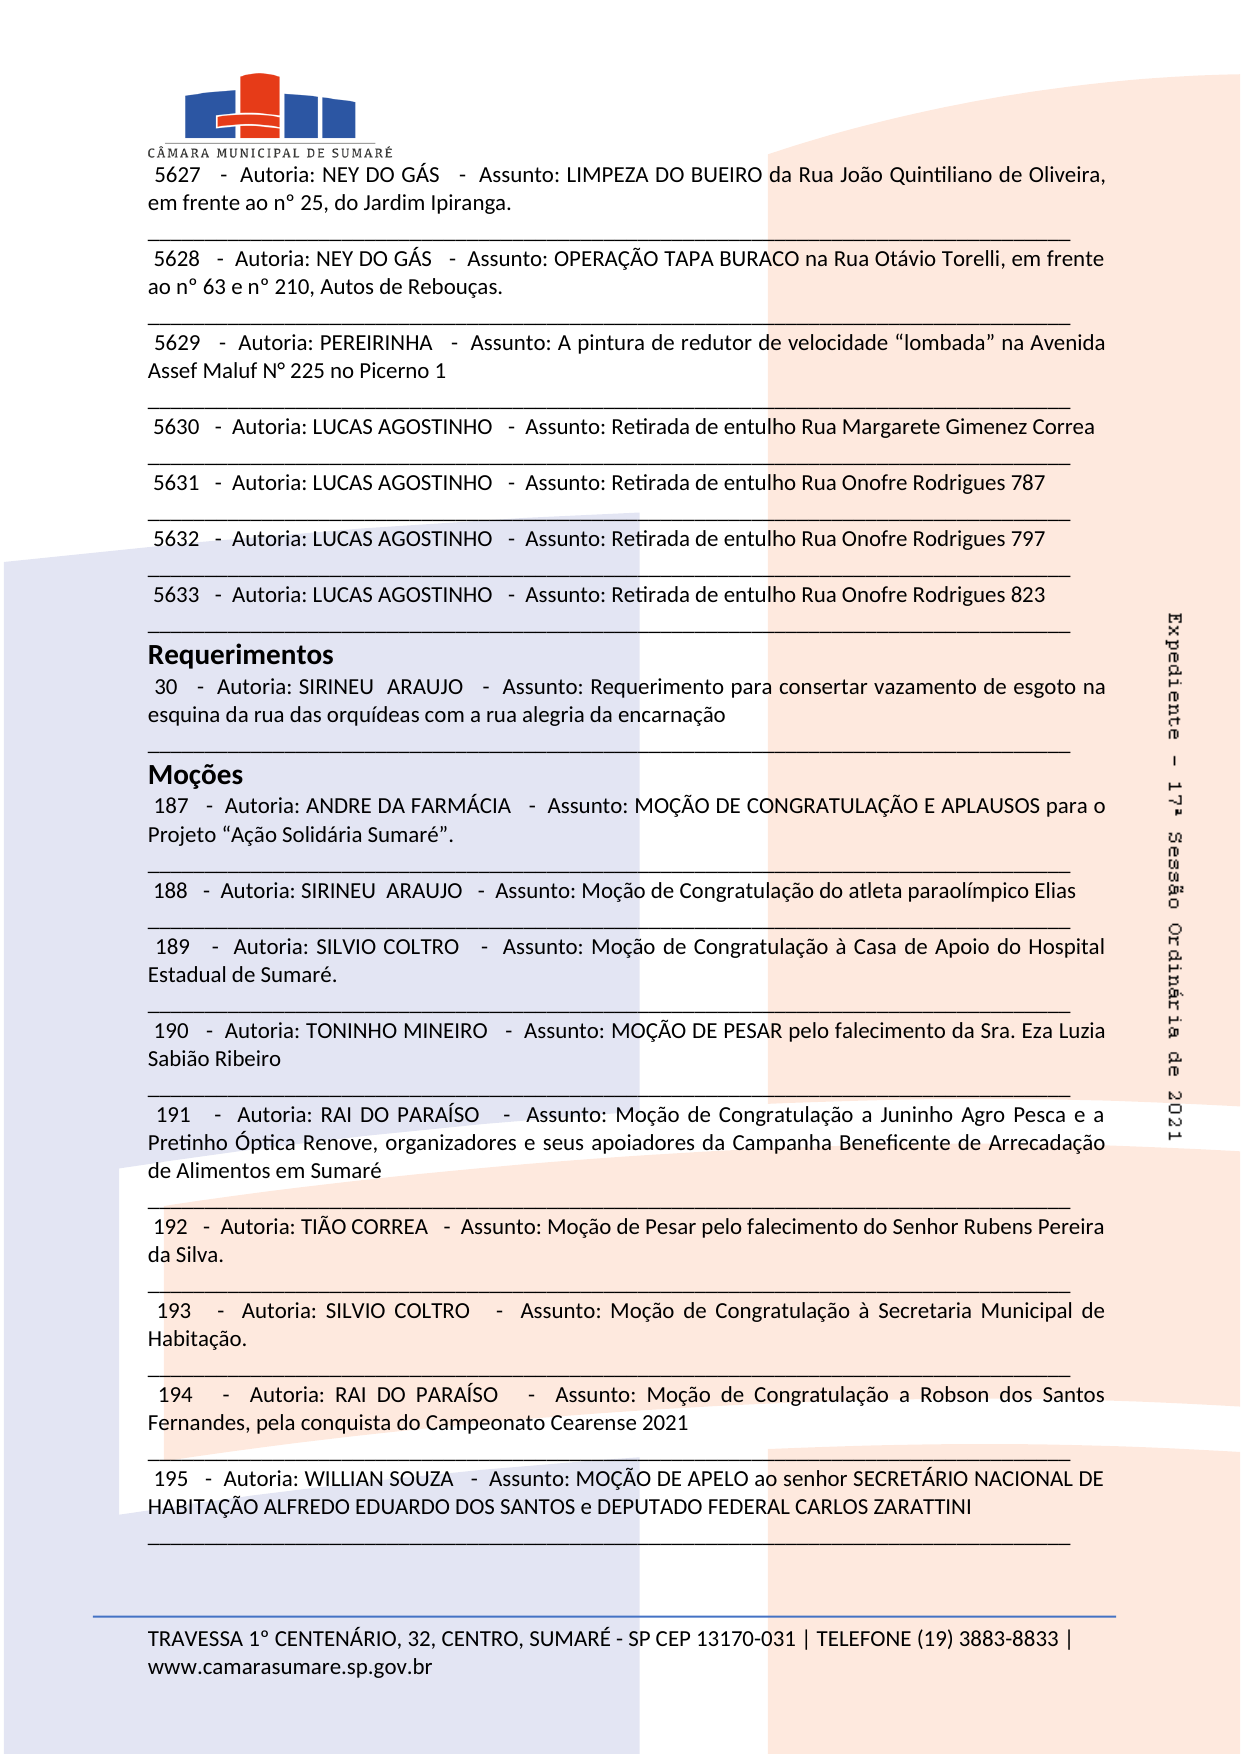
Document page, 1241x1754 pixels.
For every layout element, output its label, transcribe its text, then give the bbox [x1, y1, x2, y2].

picture [147, 73, 394, 160]
picture [1142, 609, 1205, 1145]
text 195 - Autoria: WILLIAN SOUZA - Assunto: MOÇÃO DE APELO ao senhor SECRETÁRIO NACIONAL DE HABITAÇÃO ALFREDO EDUARDO DOS SANTOS e DEPUTADO FEDERAL CARLOS ZARATTINI [148, 1464, 1107, 1520]
text _________________________________________________________________________________ [148, 848, 1107, 876]
text 5633 - Autoria: LUCAS AGOSTINHO - Assunto: Retirada de entulho Rua Onofre Rodrigues 823 [148, 580, 1107, 608]
text _________________________________________________________________________________ [148, 300, 1107, 328]
text 5629 - Autoria: PEREIRINHA - Assunto: A pintura de redutor de velocidade “lombada” na Avenida Assef Maluf N° 225 no Picerno 1 [148, 328, 1107, 384]
text 191 - Autoria: RAI DO PARAÍSO - Assunto: Moção de Congratulação a Juninho Agro Pesca e a Pretinho Óptica Renove, organizadores e seus apoiadores da Campanha Beneficente de Arrecadação de Alimentos em Sumaré [148, 1100, 1107, 1184]
text _________________________________________________________________________________ [148, 440, 1107, 468]
text _________________________________________________________________________________ [148, 988, 1107, 1016]
text 189 - Autoria: SILVIO COLTRO - Assunto: Moção de Congratulação à Casa de Apoio do Hospital Estadual de Sumaré. [148, 932, 1107, 988]
text _________________________________________________________________________________ [148, 496, 1107, 524]
text Moções [148, 756, 1107, 792]
text 5631 - Autoria: LUCAS AGOSTINHO - Assunto: Retirada de entulho Rua Onofre Rodrigues 787 [148, 468, 1107, 496]
text 5627 - Autoria: NEY DO GÁS - Assunto: LIMPEZA DO BUEIRO da Rua João Quintiliano de Oliveira, em frente ao nº 25, do Jardim Ipiranga. [148, 160, 1107, 216]
text 194 - Autoria: RAI DO PARAÍSO - Assunto: Moção de Congratulação a Robson dos Santos Fernandes, pela conquista do Campeonato Cearense 2021 [148, 1380, 1107, 1436]
text 190 - Autoria: TONINHO MINEIRO - Assunto: MOÇÃO DE PESAR pelo falecimento da Sra. Eza Luzia Sabião Ribeiro [148, 1016, 1107, 1072]
text 5628 - Autoria: NEY DO GÁS - Assunto: OPERAÇÃO TAPA BURACO na Rua Otávio Torelli, em frente ao nº 63 e nº 210, Autos de Rebouças. [148, 244, 1107, 300]
text _________________________________________________________________________________ [148, 608, 1107, 636]
text 188 - Autoria: SIRINEU ARAUJO - Assunto: Moção de Congratulação do atleta paraolímpico Elias [148, 876, 1107, 904]
text _________________________________________________________________________________ [148, 1184, 1107, 1212]
text _________________________________________________________________________________ [148, 1268, 1107, 1296]
text 193 - Autoria: SILVIO COLTRO - Assunto: Moção de Congratulação à Secretaria Municipal de Habitação. [148, 1296, 1107, 1352]
text _________________________________________________________________________________ [148, 1352, 1107, 1380]
text 30 - Autoria: SIRINEU ARAUJO - Assunto: Requerimento para consertar vazamento de esgoto na esquina da rua das orquídeas com a rua alegria da encarnação [148, 672, 1107, 728]
text Requerimentos [148, 636, 1107, 672]
text 5630 - Autoria: LUCAS AGOSTINHO - Assunto: Retirada de entulho Rua Margarete Gimenez Correa [148, 412, 1107, 440]
text _________________________________________________________________________________ [148, 216, 1107, 244]
text 187 - Autoria: ANDRE DA FARMÁCIA - Assunto: MOÇÃO DE CONGRATULAÇÃO E APLAUSOS para o Projeto “Ação Solidária Sumaré”. [148, 792, 1107, 848]
text _________________________________________________________________________________ [148, 1436, 1107, 1464]
text _________________________________________________________________________________ [148, 1520, 1107, 1548]
text _________________________________________________________________________________ [148, 1072, 1107, 1100]
text 192 - Autoria: TIÃO CORREA - Assunto: Moção de Pesar pelo falecimento do Senhor Rubens Pereira da Silva. [148, 1212, 1107, 1268]
text _________________________________________________________________________________ [148, 904, 1107, 932]
text _________________________________________________________________________________ [148, 728, 1107, 756]
text _________________________________________________________________________________ [148, 552, 1107, 580]
text 5632 - Autoria: LUCAS AGOSTINHO - Assunto: Retirada de entulho Rua Onofre Rodrigues 797 [148, 524, 1107, 552]
text _________________________________________________________________________________ [148, 384, 1107, 412]
